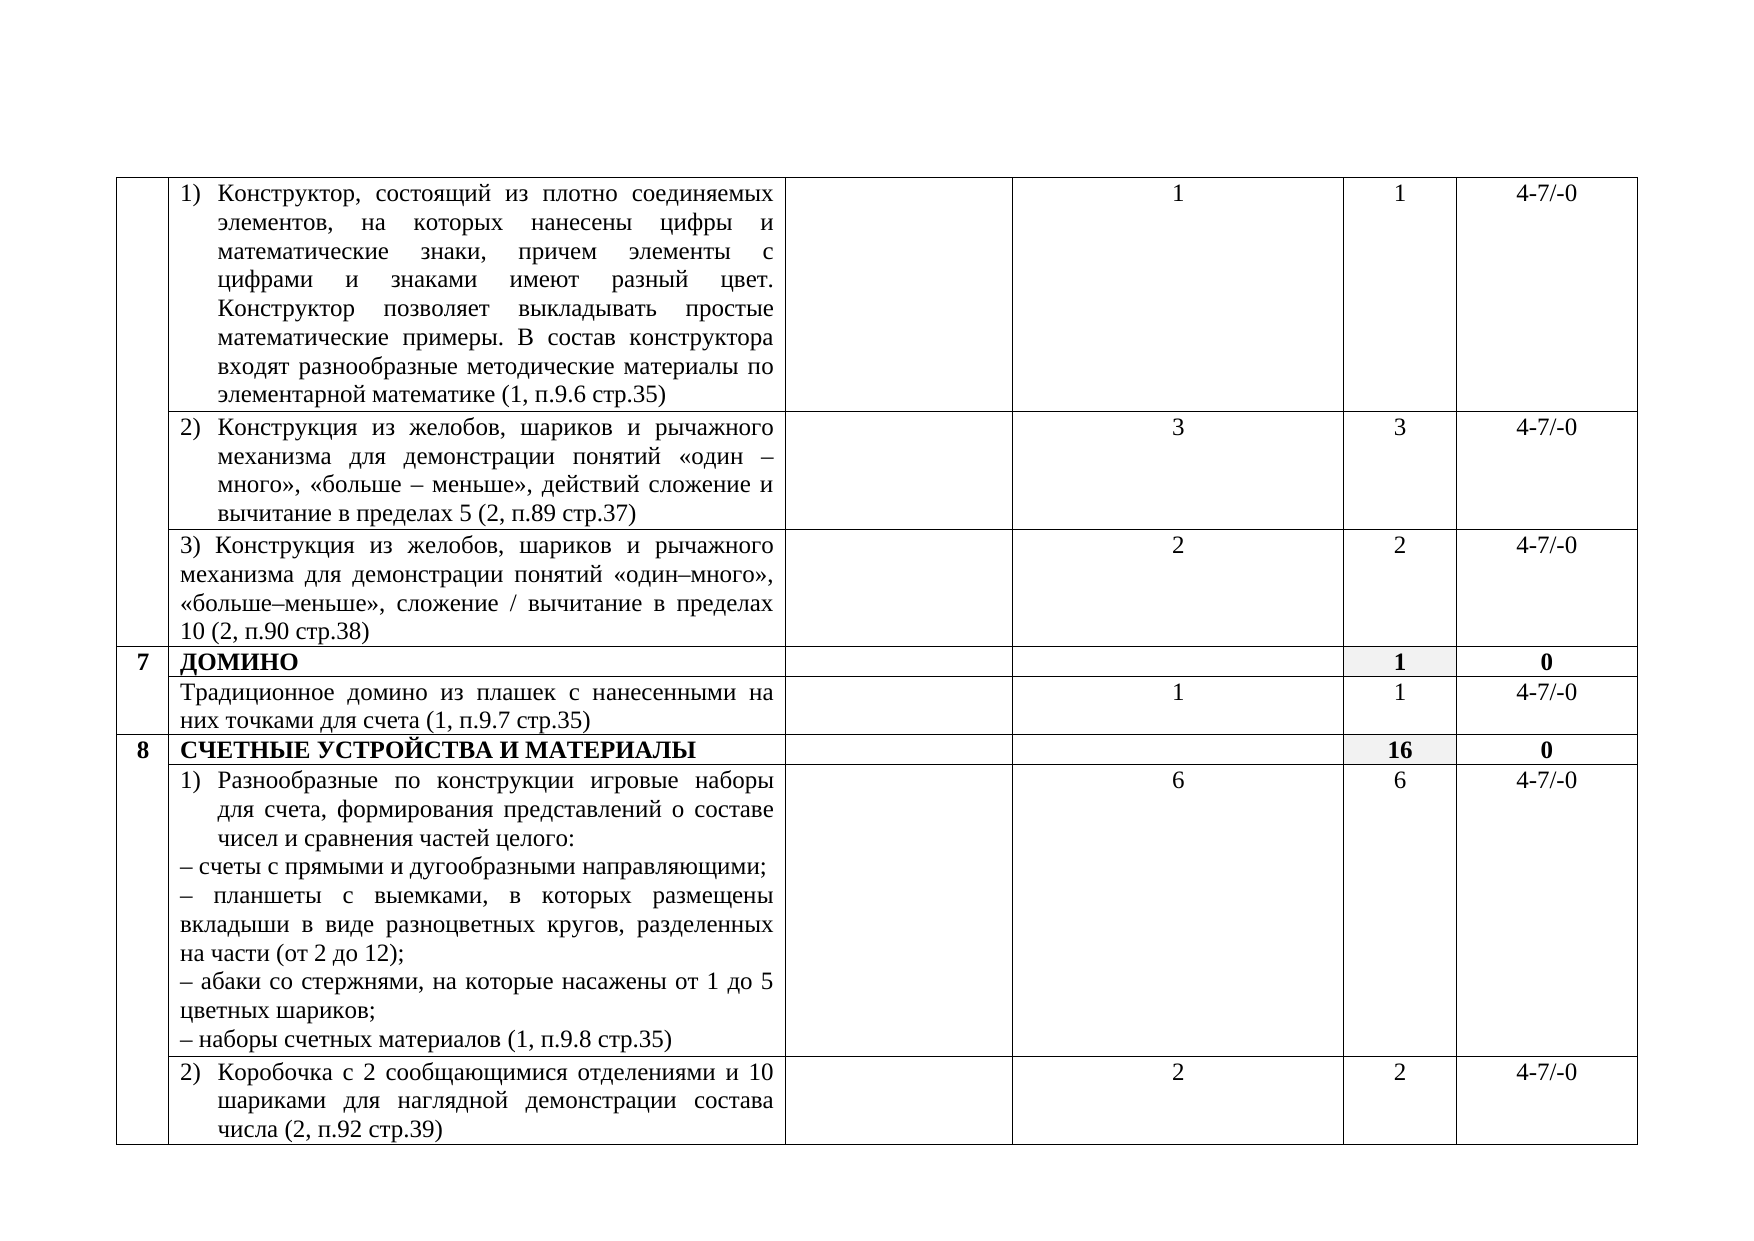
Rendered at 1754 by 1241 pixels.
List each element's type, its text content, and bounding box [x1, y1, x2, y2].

table_cell 3 [1013, 412, 1343, 529]
table_cell СЧЕТНЫЕ УСТРОЙСТВА И МАТЕРИАЛЫ [169, 735, 785, 764]
table_cell [786, 530, 1012, 646]
table_cell 6 [117, 178, 168, 646]
table_cell Конструктор, состоящий из плотно соединяемых элементов, на которых нанесены цифры и математические знаки, причем элементы с цифрами и знаками имеют разный цвет. Конструктор позволяет выкладывать простые математические примеры. В состав конструктора входят разнообразные методические материалы по элементарной математике (1, п.9.6 стр.35) [169, 178, 785, 411]
table_cell Конструкция из желобов, шариков и рычажного механизма для демонстрации понятий «один – много», «больше – меньше», действий сложение и вычитание в пределах 5 (2, п.89 стр.37) [169, 412, 785, 529]
table_cell [786, 412, 1012, 529]
table_cell 4-7/-0 [1457, 178, 1637, 411]
table_cell Традиционное домино из плашек с нанесенными на них точками для счета (1, п.9.7 стр.35) [169, 677, 785, 734]
table_cell 16 [1344, 735, 1456, 764]
table_cell Разнообразные по конструкции игровые наборы для счета, формирования представлений о составе чисел и сравнения частей целого: – счеты с прямыми и дугообразными направляющими; – планшеты с выемками, в которых размещены вкладыши в виде разноцветных кругов, разделенных на части (от 2 до 12); – абаки со стержнями, на которые насажены от 1 до 5 цветных шариков; – наборы счетных материалов (1, п.9.8 стр.35) [169, 765, 785, 1056]
table_cell 4-7/-0 [1457, 412, 1637, 529]
table_cell 3 [1344, 412, 1456, 529]
table_cell 4-7/-0 [1457, 765, 1637, 1056]
table_cell [786, 765, 1012, 1056]
table_cell 2 [1344, 530, 1456, 646]
table_cell 0 [1457, 735, 1637, 764]
table_cell [1013, 647, 1343, 676]
table_cell 1 [1344, 178, 1456, 411]
table_cell 3) Конструкция из желобов, шариков и рычажного механизма для демонстрации понятий «один–много», «больше–меньше», сложение / вычитание в пределах 10 (2, п.90 стр.38) [169, 530, 785, 646]
table_cell 8 [117, 735, 168, 1143]
table_cell 2 [1013, 1057, 1343, 1143]
table_cell 4-7/-0 [1457, 530, 1637, 646]
table_cell [786, 735, 1012, 764]
table_cell [1013, 735, 1343, 764]
table_cell [786, 647, 1012, 676]
table_cell 4-7/-0 [1457, 1057, 1637, 1143]
table_cell 1 [1344, 677, 1456, 734]
table_cell 6 [1344, 765, 1456, 1056]
table_cell Коробочка с 2 сообщающимися отделениями и 10 шариками для наглядной демонстрации состава числа (2, п.92 стр.39) [169, 1057, 785, 1143]
table_cell [786, 178, 1012, 411]
table_cell 1 [1013, 178, 1343, 411]
table_cell 4-7/-0 [1457, 677, 1637, 734]
table_cell 1 [1344, 647, 1456, 676]
table_cell 2 [1344, 1057, 1456, 1143]
table_cell 0 [1457, 647, 1637, 676]
table_cell 6 [1013, 765, 1343, 1056]
table_cell ДОМИНО [169, 647, 785, 676]
table_cell 2 [1013, 530, 1343, 646]
table_cell 7 [117, 647, 168, 734]
table_cell 1 [1013, 677, 1343, 734]
table_cell [786, 1057, 1012, 1143]
table_cell [786, 677, 1012, 734]
